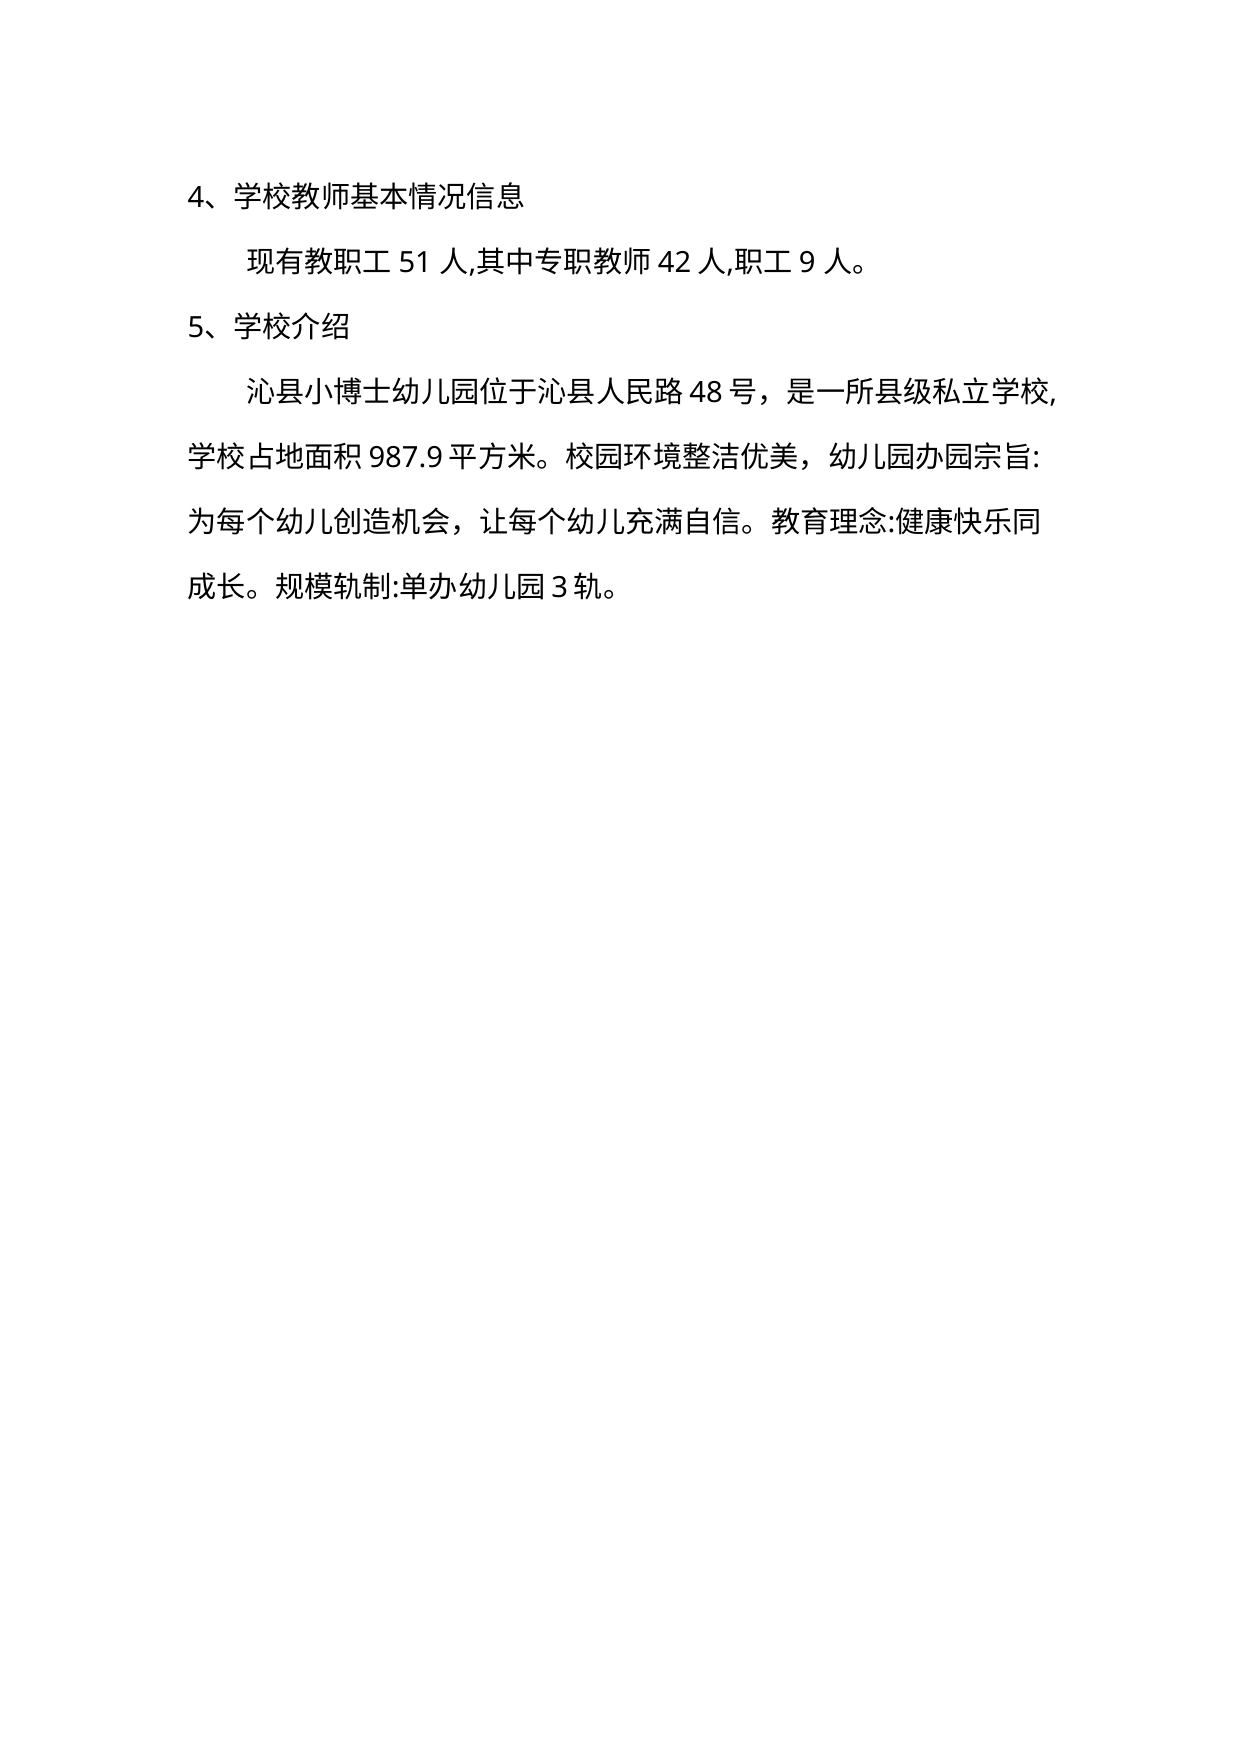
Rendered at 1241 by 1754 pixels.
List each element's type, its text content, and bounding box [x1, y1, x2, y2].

text 现有教职工 51 人,其中专职教师 42人,职工 9 人。 [187, 227, 1053, 292]
text 沁县小博士幼儿园位于沁县人民路48号，是一所县级私立学校,学校占地面积987.9平方米。校园环境整洁优美，幼儿园办园宗旨:为每个幼儿创造机会，让每个幼儿充满自信。教育理念:健康快乐同成长。规模轨制:单办幼儿园3轨。 [187, 357, 1053, 617]
text 5、学校介绍 [187, 292, 1053, 357]
text 4、学校教师基本情况信息 [187, 162, 1053, 227]
